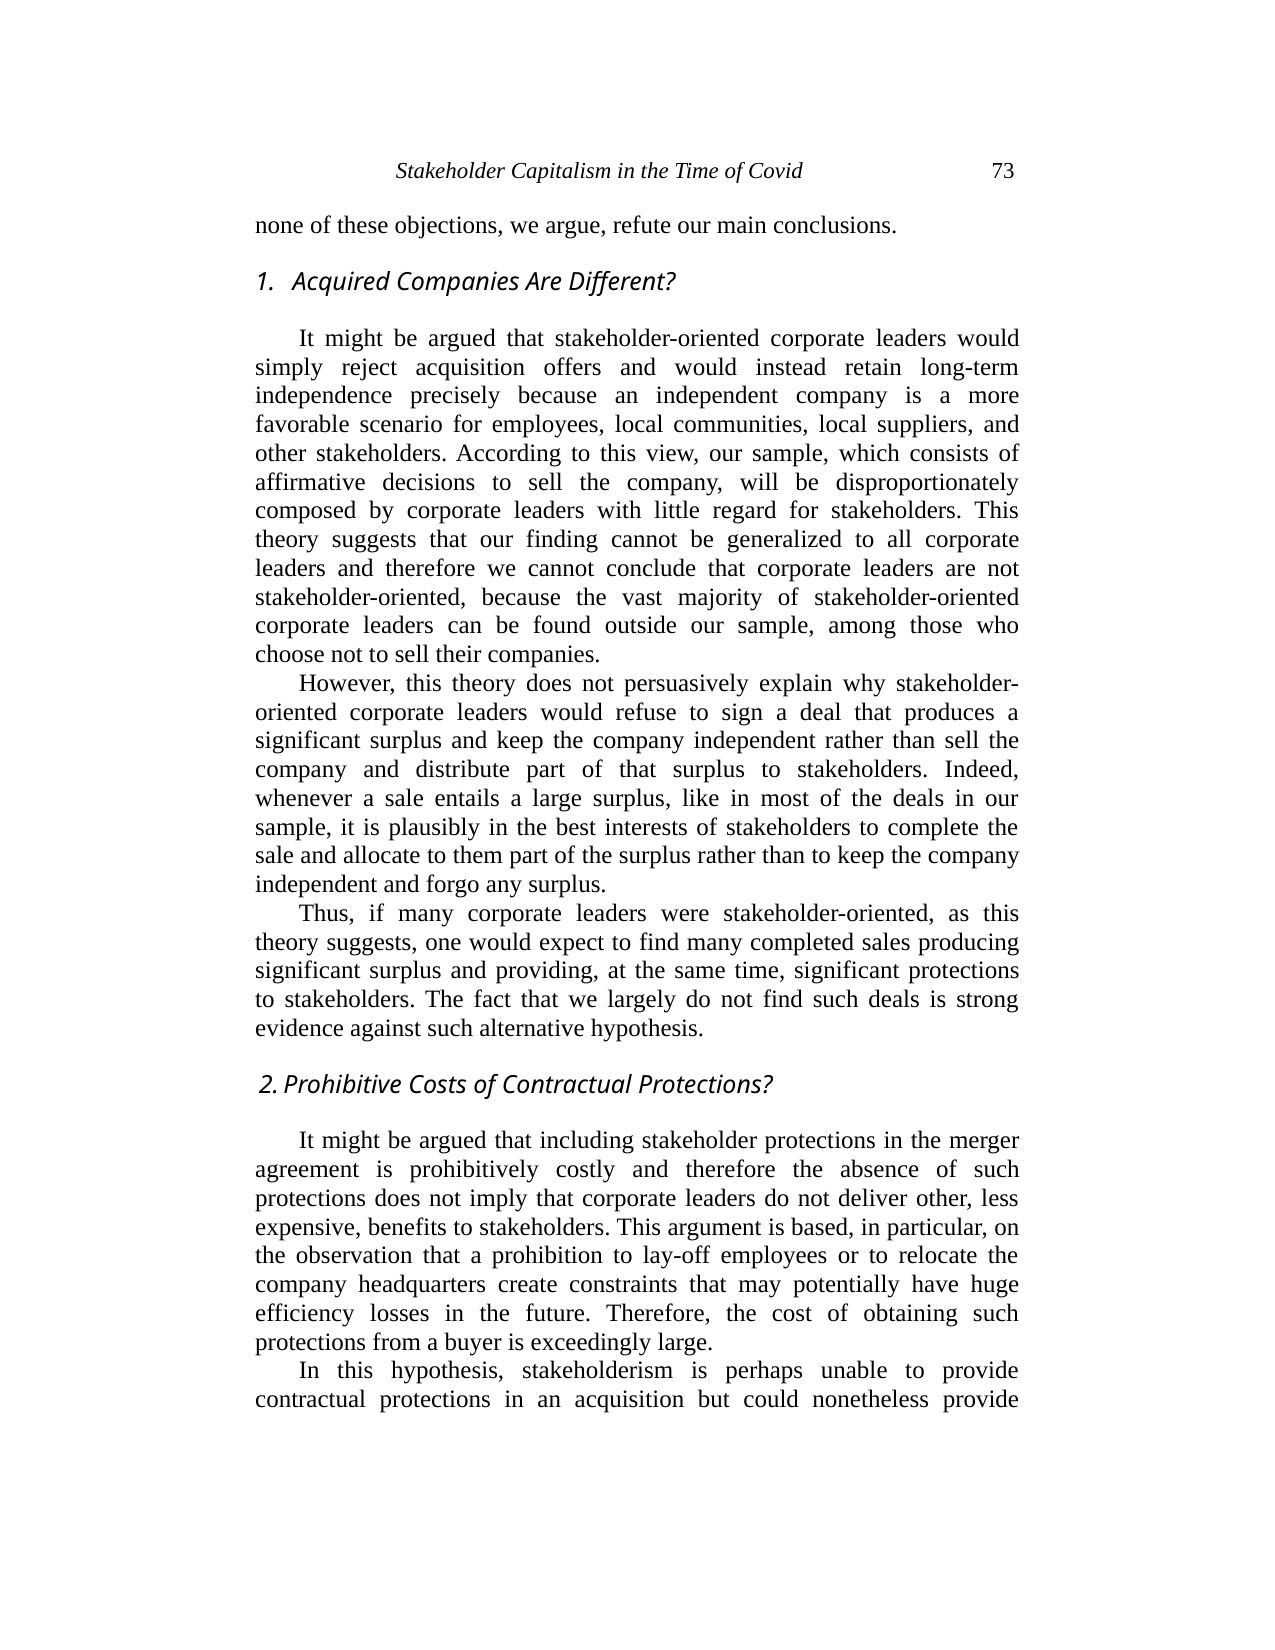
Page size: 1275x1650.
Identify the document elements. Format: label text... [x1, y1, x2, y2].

text It might be argued that stakeholder-oriented corporate leaders would simply reject acquisition offers and would instead retain long-term independence precisely because an independent company is a more favorable scenario for employees, local communities, local suppliers, and other stakeholders. According to this view, our sample, which consists of affirmative decisions to sell the company, will be disproportionately composed by corporate leaders with little regard for stakeholders. This theory suggests that our finding cannot be generalized to all corporate leaders and therefore we cannot conclude that corporate leaders are not stakeholder-oriented, because the vast majority of stakeholder-oriented corporate leaders can be found outside our sample, among those who choose not to sell their companies. [255, 323, 1020, 668]
subtitle Acquired Companies Are Different? [255, 264, 1020, 298]
text However, this theory does not persuasively explain why stakeholder-oriented corporate leaders would refuse to sign a deal that produces a significant surplus and keep the company independent rather than sell the company and distribute part of that surplus to stakeholders. Indeed, whenever a sale entails a large surplus, like in most of the deals in our sample, it is plausibly in the best interests of stakeholders to complete the sale and allocate to them part of the surplus rather than to keep the company independent and forgo any surplus. [255, 668, 1020, 898]
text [255, 1356, 1020, 1413]
text It might be argued that including stakeholder protections in the merger agreement is prohibitively costly and therefore the absence of such protections does not imply that corporate leaders do not deliver other, less expensive, benefits to stakeholders. This argument is based, in particular, on the observation that a prohibition to lay-off employees or to relocate the company headquarters create constraints that may potentially have huge efficiency losses in the future. Therefore, the cost of obtaining such protections from a buyer is exceedingly large. [255, 1126, 1020, 1356]
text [255, 210, 1020, 239]
subtitle Prohibitive Costs of Contractual Protections? [259, 1067, 1020, 1101]
text Thus, if many corporate leaders were stakeholder-oriented, as this theory suggests, one would expect to find many completed sales producing significant surplus and providing, at the same time, significant protections to stakeholders. The fact that we largely do not find such deals is strong evidence against such alternative hypothesis. [255, 898, 1020, 1042]
